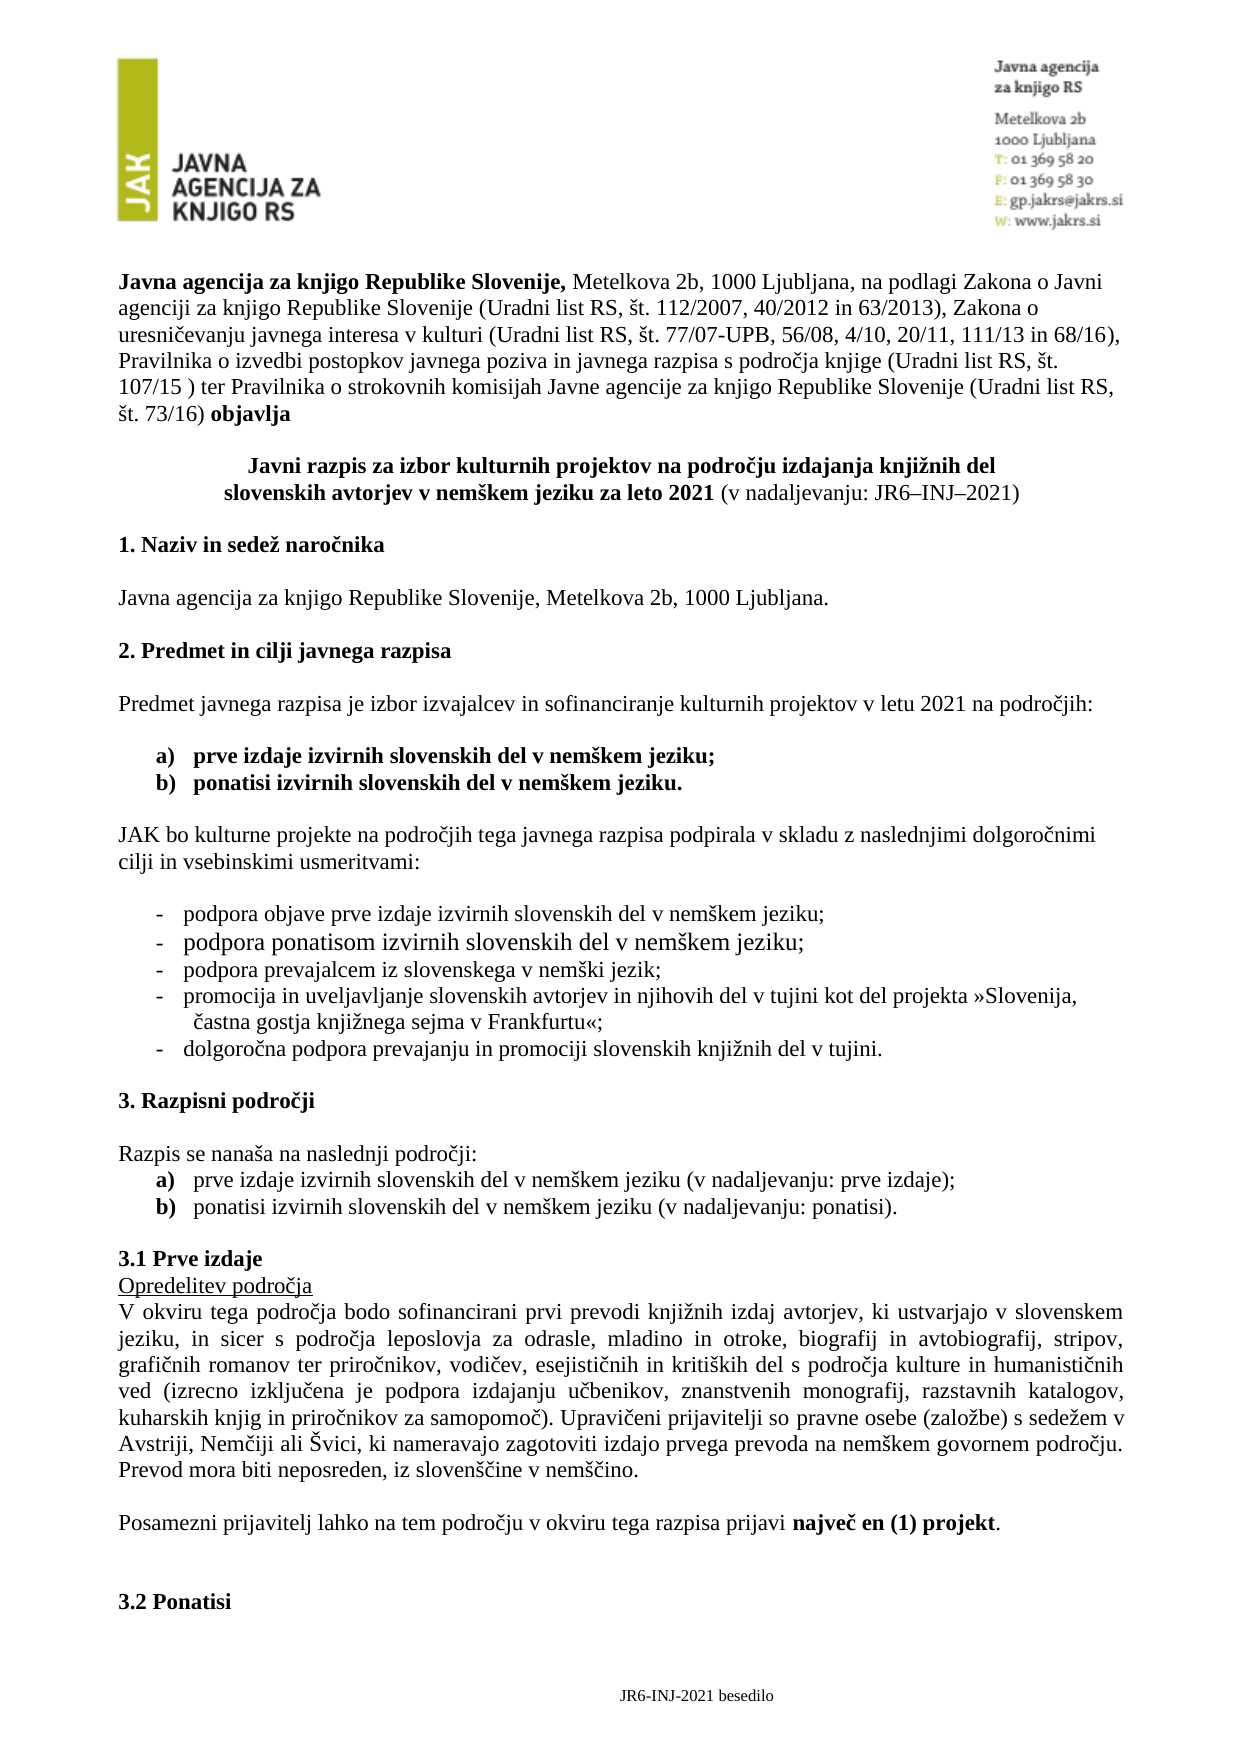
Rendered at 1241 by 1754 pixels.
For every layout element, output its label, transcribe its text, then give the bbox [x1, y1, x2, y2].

text Posamezni prijavitelj lahko na tem področju v okviru tega razpisa prijavi največ en (1) projekt. [118, 1509, 1125, 1535]
text slovenskih avtorjev v nemškem jeziku za leto 2021 (v nadaljevanju: JR6–INJ–2021) [118, 479, 1125, 505]
list prve izdaje izvirnih slovenskih del v nemškem jeziku; [156, 742, 1125, 769]
text 1. Naziv in sedež naročnika [118, 532, 1125, 558]
list prve izdaje izvirnih slovenskih del v nemškem jeziku (v nadaljevanju: prve izdaje); [156, 1166, 1125, 1193]
text Javna agencija za knjigo Republike Slovenije, Metelkova 2b, 1000 Ljubljana, na podlagi Zakona o Javni agenciji za knjigo Republike Slovenije (Uradni list RS, št. 112/2007, 40/2012 in 63/2013), Zakona o uresničevanju javnega interesa v kulturi (Uradni list RS, št. 77/07-UPB, 56/08, 4/10, 20/11, 111/13 in 68/16), Pravilnika o izvedbi postopkov javnega poziva in javnega razpisa s področja knjige (Uradni list RS, št. 107/15 ) ter Pravilnika o strokovnih komisijah Javne agencije za knjigo Republike Slovenije (Uradni list RS, št. 73/16) objavlja [118, 268, 1125, 426]
text Predmet javnega razpisa je izbor izvajalcev in sofinanciranje kulturnih projektov v letu 2021 na področjih: [118, 690, 1125, 716]
text 3.2 Ponatisi [118, 1588, 1125, 1614]
list dolgoročna podpora prevajanju in promociji slovenskih knjižnih del v tujini. [156, 1035, 1122, 1061]
list promocija in uveljavljanje slovenskih avtorjev in njihovih del v tujini kot del projekta »Slovenija, častna gostja knjižnega sejma v Frankfurtu«; [156, 982, 1122, 1035]
list podpora objave prve izdaje izvirnih slovenskih del v nemškem jeziku; [156, 901, 1122, 927]
text Opredelitev področja [118, 1272, 1125, 1298]
text 3. Razpisni področji [118, 1087, 1125, 1114]
text Razpis se nanaša na naslednji področji: [118, 1140, 1125, 1166]
list ponatisi izvirnih slovenskih del v nemškem jeziku (v nadaljevanju: ponatisi). [156, 1193, 1125, 1219]
list podpora ponatisom izvirnih slovenskih del v nemškem jeziku; [156, 927, 1122, 956]
text 3.1 Prve izdaje [118, 1246, 1125, 1272]
list ponatisi izvirnih slovenskih del v nemškem jeziku. [156, 769, 1125, 795]
list podpora prevajalcem iz slovenskega v nemški jezik; [156, 956, 1122, 982]
text 2. Predmet in cilji javnega razpisa [118, 637, 1125, 663]
text JAK bo kulturne projekte na področjih tega javnega razpisa podpirala v skladu z naslednjimi dolgoročnimi cilji in vsebinskimi usmeritvami: [118, 821, 1122, 874]
text V okviru tega področja bodo sofinancirani prvi prevodi knjižnih izdaj avtorjev, ki ustvarjajo v slovenskem jeziku, in sicer s področja leposlovja za odrasle, mladino in otroke, biografij in avtobiografij, stripov, grafičnih romanov ter priročnikov, vodičev, esejističnih in kritiških del s področja kulture in humanističnih ved (izrecno izključena je podpora izdajanju učbenikov, znanstvenih monografij, razstavnih katalogov, kuharskih knjig in priročnikov za samopomoč). Upravičeni prijavitelji so pravne osebe (založbe) s sedežem v Avstriji, Nemčiji ali Švici, ki nameravajo zagotoviti izdajo prvega prevoda na nemškem govornem področju. Prevod mora biti neposreden, iz slovenščine v nemščino. [118, 1298, 1125, 1483]
text Javni razpis za izbor kulturnih projektov na področju izdajanja knjižnih del [118, 452, 1125, 479]
text Javna agencija za knjigo Republike Slovenije, Metelkova 2b, 1000 Ljubljana. [118, 584, 1125, 611]
